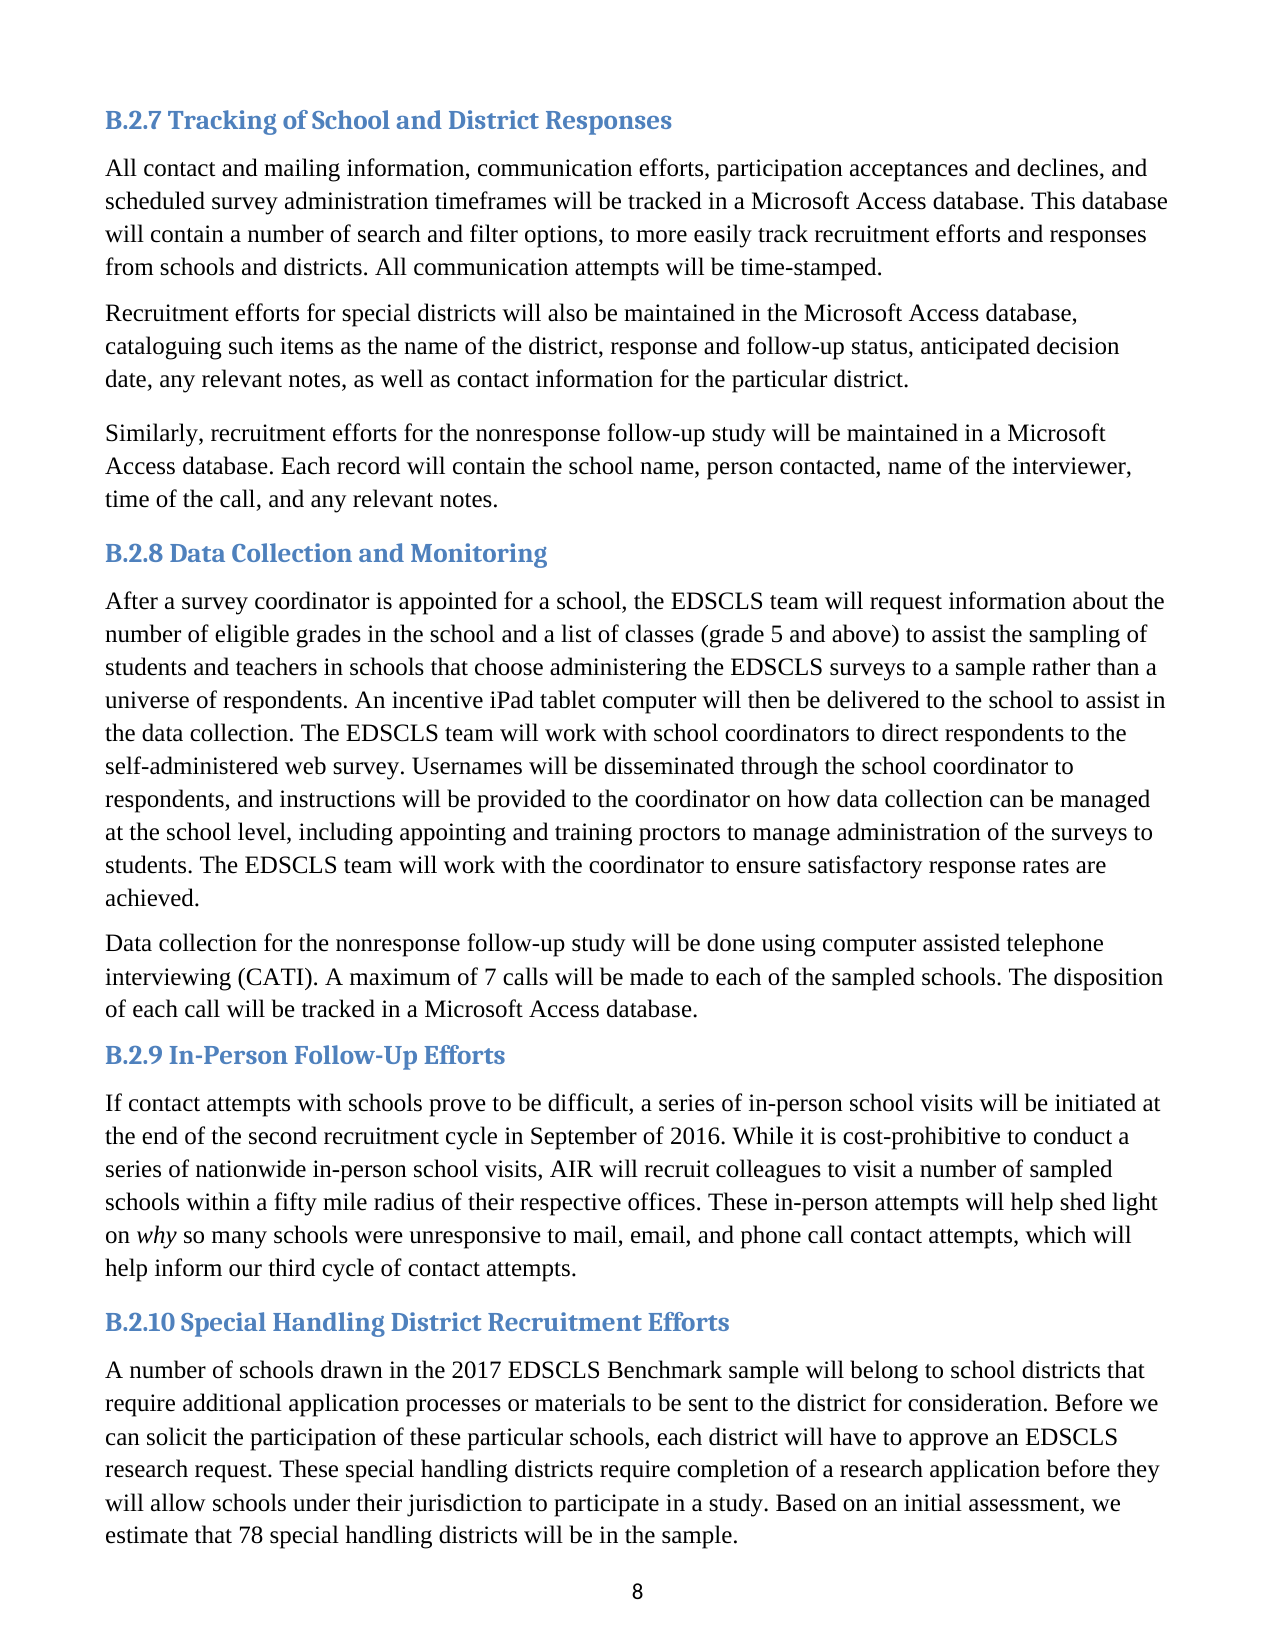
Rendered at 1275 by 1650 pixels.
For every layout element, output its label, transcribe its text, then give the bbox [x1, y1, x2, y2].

subtitle B.2.7 Tracking of School and District Responses [105, 105, 1170, 136]
text After a survey coordinator is appointed for a school, the EDSCLS team will request information about the number of eligible grades in the school and a list of classes (grade 5 and above) to assist the sampling of students and teachers in schools that choose administering the EDSCLS surveys to a sample rather than a universe of respondents. An incentive iPad tablet computer will then be delivered to the school to assist in the data collection. The EDSCLS team will work with school coordinators to direct respondents to the self-administered web survey. Usernames will be disseminated through the school coordinator to respondents, and instructions will be provided to the coordinator on how data collection can be managed at the school level, including appointing and training proctors to manage administration of the surveys to students. The EDSCLS team will work with the coordinator to ensure satisfactory response rates are achieved. [105, 586, 1170, 912]
text A number of schools drawn in the 2017 EDSCLS Benchmark sample will belong to school districts that require additional application processes or materials to be sent to the district for consideration. Before we can solicit the participation of these particular schools, each district will have to approve an EDSCLS research request. These special handling districts require completion of a research application before they will allow schools under their jurisdiction to participate in a study. Based on an initial assessment, we estimate that 78 special handling districts will be in the sample. [105, 1356, 1170, 1549]
subtitle B.2.10 Special Handling District Recruitment Efforts [105, 1307, 1170, 1338]
text If contact attempts with schools prove to be difficult, a series of in-person school visits will be initiated at the end of the second recruitment cycle in September of 2016. While it is cost-prohibitive to conduct a series of nationwide in-person school visits, AIR will recruit colleagues to visit a number of sampled schools within a fifty mile radius of their respective offices. These in-person attempts will help shed light on why so many schools were unresponsive to mail, email, and phone call contact attempts, which will help inform our third cycle of contact attempts. [105, 1088, 1170, 1282]
text Similarly, recruitment efforts for the nonresponse follow-up study will be maintained in a Microsoft Access database. Each record will contain the school name, person contacted, name of the interviewer, time of the call, and any relevant notes. [105, 418, 1170, 512]
text Data collection for the nonresponse follow-up study will be done using computer assisted telephone interviewing (CATI). A maximum of 7 calls will be made to each of the sampled schools. The disposition of each call will be tracked in a Microsoft Access database. [105, 928, 1170, 1023]
text All contact and mailing information, communication efforts, participation acceptances and declines, and scheduled survey administration timeframes will be tracked in a Microsoft Access database. This database will contain a number of search and filter options, to more easily track recruitment efforts and responses from schools and districts. All communication attempts will be time-stamped. [105, 153, 1170, 281]
subtitle B.2.8 Data Collection and Monitoring [105, 538, 1170, 569]
subtitle B.2.9 In-Person Follow-Up Efforts [105, 1040, 1170, 1071]
text Recruitment efforts for special districts will also be maintained in the Microsoft Access database, cataloguing such items as the name of the district, response and follow-up status, anticipated decision date, any relevant notes, as well as contact information for the particular district. [105, 298, 1170, 393]
